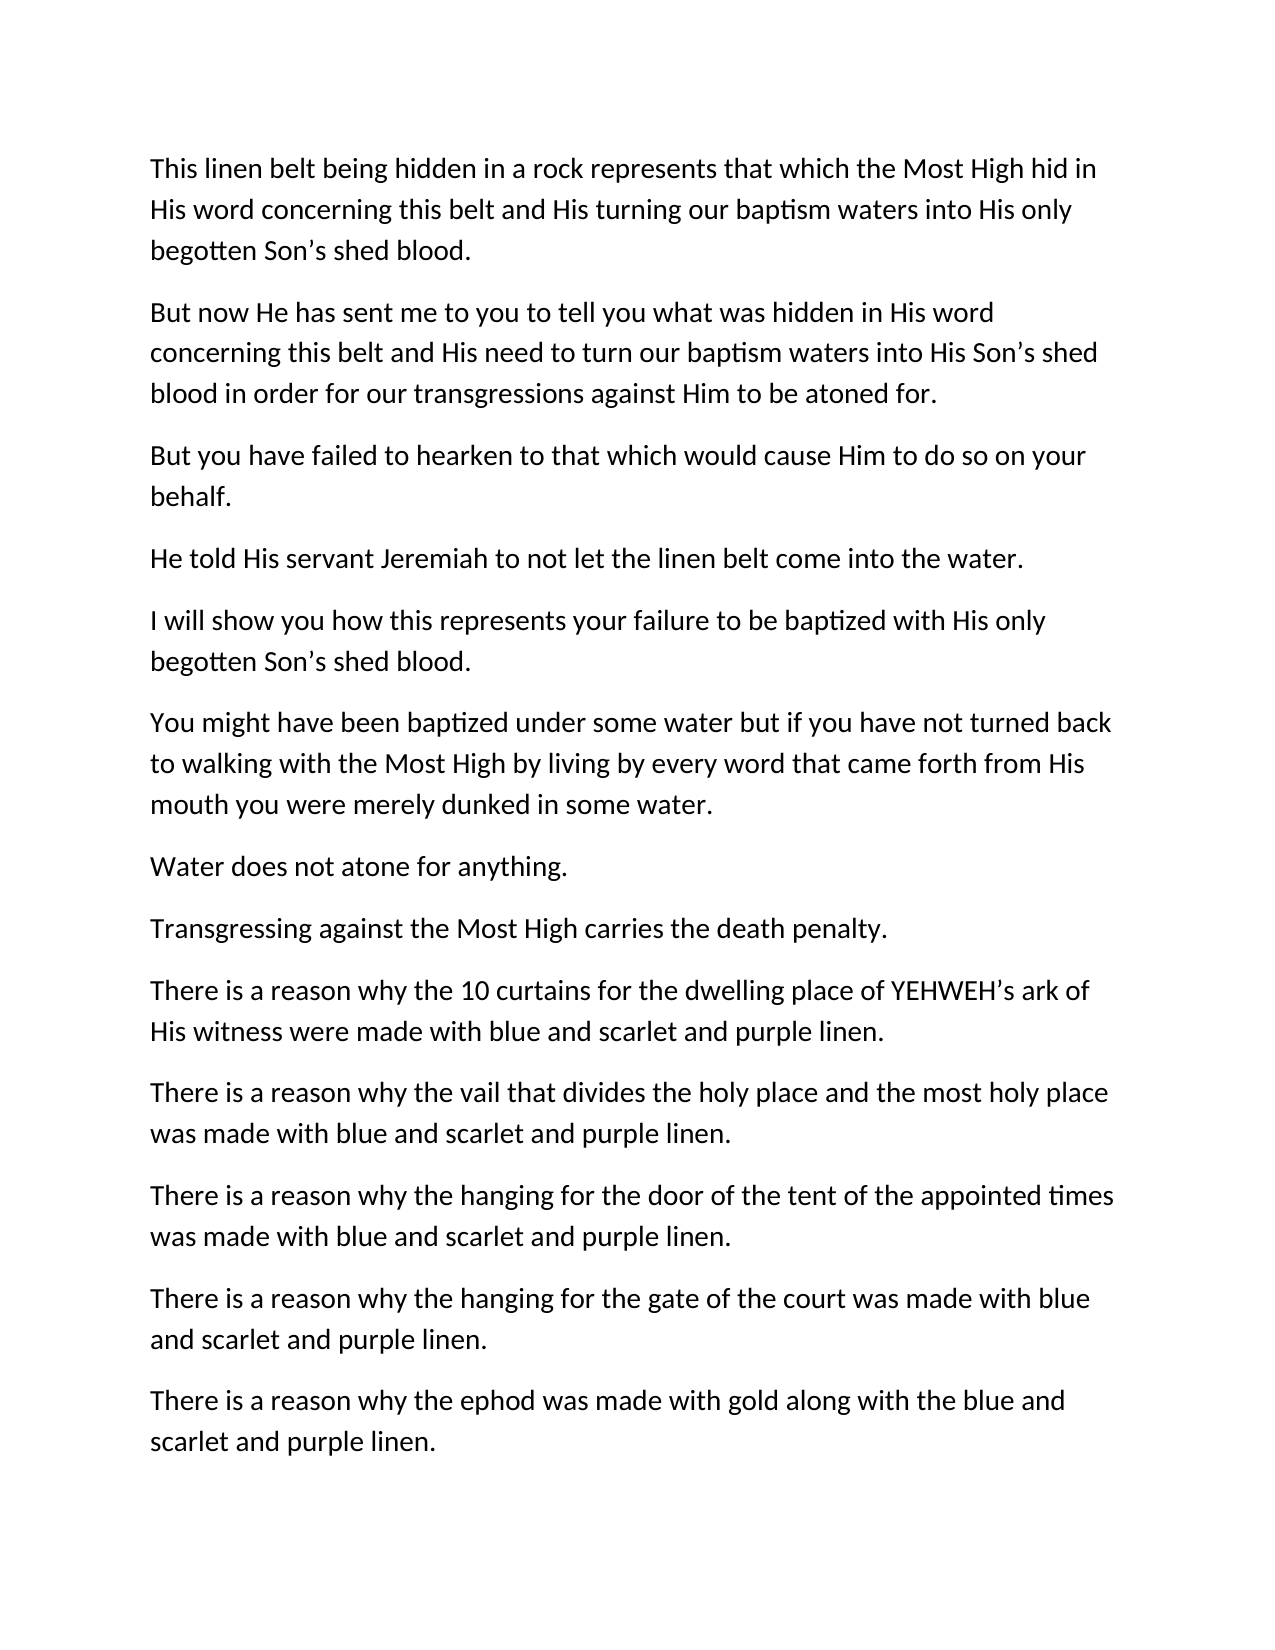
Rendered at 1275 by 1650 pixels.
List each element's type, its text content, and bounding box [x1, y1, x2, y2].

text There is a reason why the 10 curtains for the dwelling place of YEHWEH’s ark of His witness were made with blue and scarlet and purple linen. [150, 972, 1125, 1048]
text Water does not atone for anything. [150, 848, 1125, 884]
text But you have failed to hearken to that which would cause Him to do so on your behalf. [150, 437, 1125, 514]
text There is a reason why the hanging for the gate of the court was made with blue and scarlet and purple linen. [150, 1280, 1125, 1356]
text I will show you how this represents your failure to be baptized with His only begotten Son’s shed blood. [150, 602, 1125, 678]
text Transgressing against the Most High carries the death penalty. [150, 910, 1125, 946]
text This linen belt being hidden in a rock represents that which the Most High hid in His word concerning this belt and His turning our baptism waters into His only begotten Son’s shed blood. [150, 150, 1125, 267]
text But now He has sent me to you to tell you what was hidden in His word concerning this belt and His need to turn our baptism waters into His Son’s shed blood in order for our transgressions against Him to be atoned for. [150, 294, 1125, 411]
text There is a reason why the hanging for the door of the tent of the appointed times was made with blue and scarlet and purple linen. [150, 1177, 1125, 1254]
text You might have been baptized under some water but if you have not turned back to walking with the Most High by living by every word that came forth from His mouth you were merely dunked in some water. [150, 704, 1125, 822]
text There is a reason why the vail that divides the holy place and the most holy place was made with blue and scarlet and purple linen. [150, 1074, 1125, 1151]
text There is a reason why the ephod was made with gold along with the blue and scarlet and purple linen. [150, 1382, 1125, 1459]
text He told His servant Jeremiah to not let the linen belt come into the water. [150, 540, 1125, 576]
